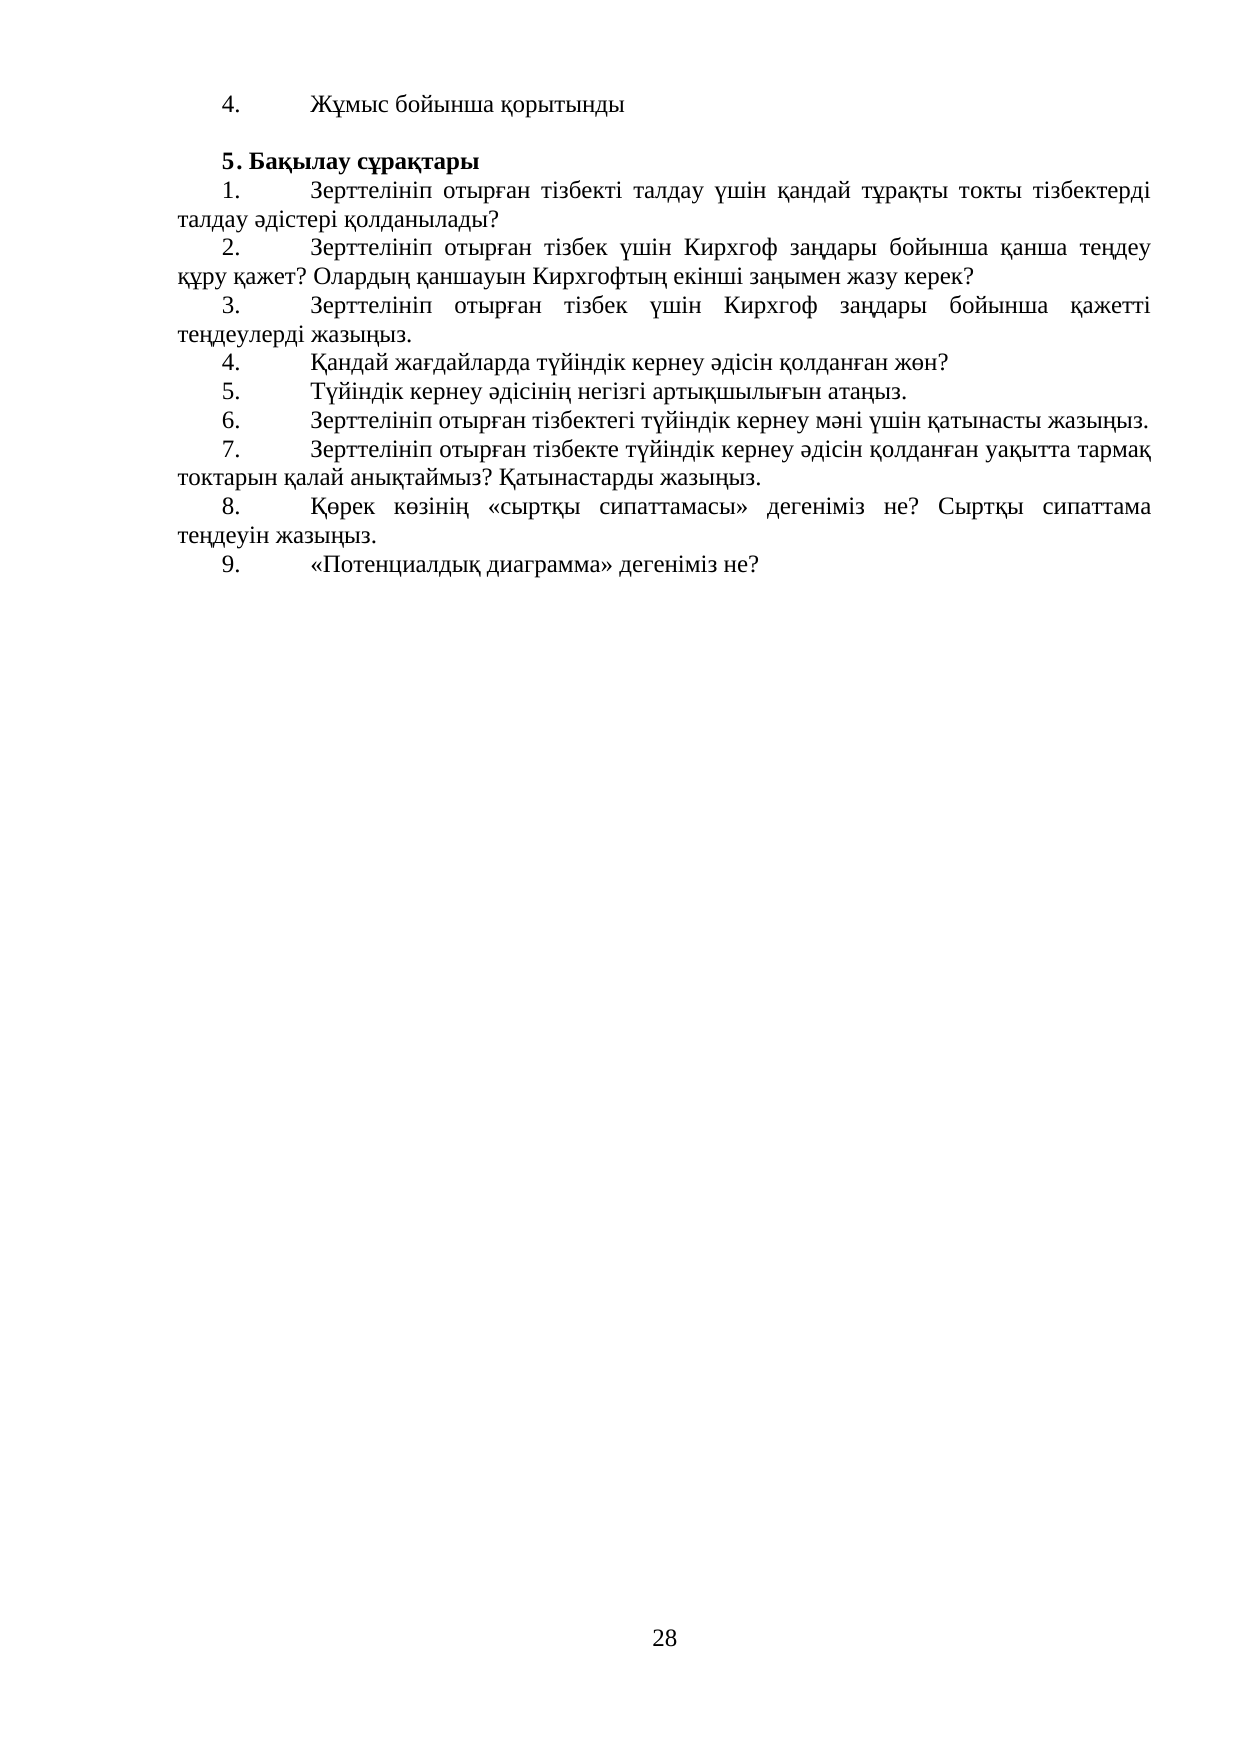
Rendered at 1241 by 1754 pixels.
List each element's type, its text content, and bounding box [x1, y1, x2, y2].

list Қандай жағдайларда түйіндік кернеу әдісін қолданған жөн? [177, 347, 1152, 376]
list Зерттелініп отырған тізбектегі түйіндік кернеу мәні үшін қатынасты жазыңыз. [177, 405, 1152, 434]
list Жұмыс бойынша қорытынды [177, 89, 1152, 117]
list Зерттелініп отырған тізбекте түйіндік кернеу әдісін қолданған уақытта тармақ токтарын қалай анықтаймыз? Қатынастарды жазыңыз. [177, 434, 1152, 491]
list Зерттелініп отырған тізбек үшін Кирхгоф заңдары бойынша қажетті теңдеулерді жазыңыз. [177, 290, 1152, 347]
list Түйіндік кернеу әдісінің негізгі артықшылығын атаңыз. [177, 376, 1152, 405]
list Зерттелініп отырған тізбекті талдау үшін қандай тұрақты токты тізбектерді талдау әдістері қолданылады? [177, 175, 1152, 232]
list Зерттелініп отырған тізбек үшін Кирхгоф заңдары бойынша қанша теңдеу құру қажет? Олардың қаншауын Кирхгофтың екінші заңымен жазу керек? [177, 232, 1152, 290]
list . Бақылау сұрақтары [177, 146, 1152, 175]
list «Потенциалдық диаграмма» дегеніміз не? [177, 549, 1152, 577]
list Қөрек көзінің «сыртқы сипаттамасы» дегеніміз не? Сыртқы сипаттама теңдеуін жазыңыз. [177, 491, 1152, 549]
